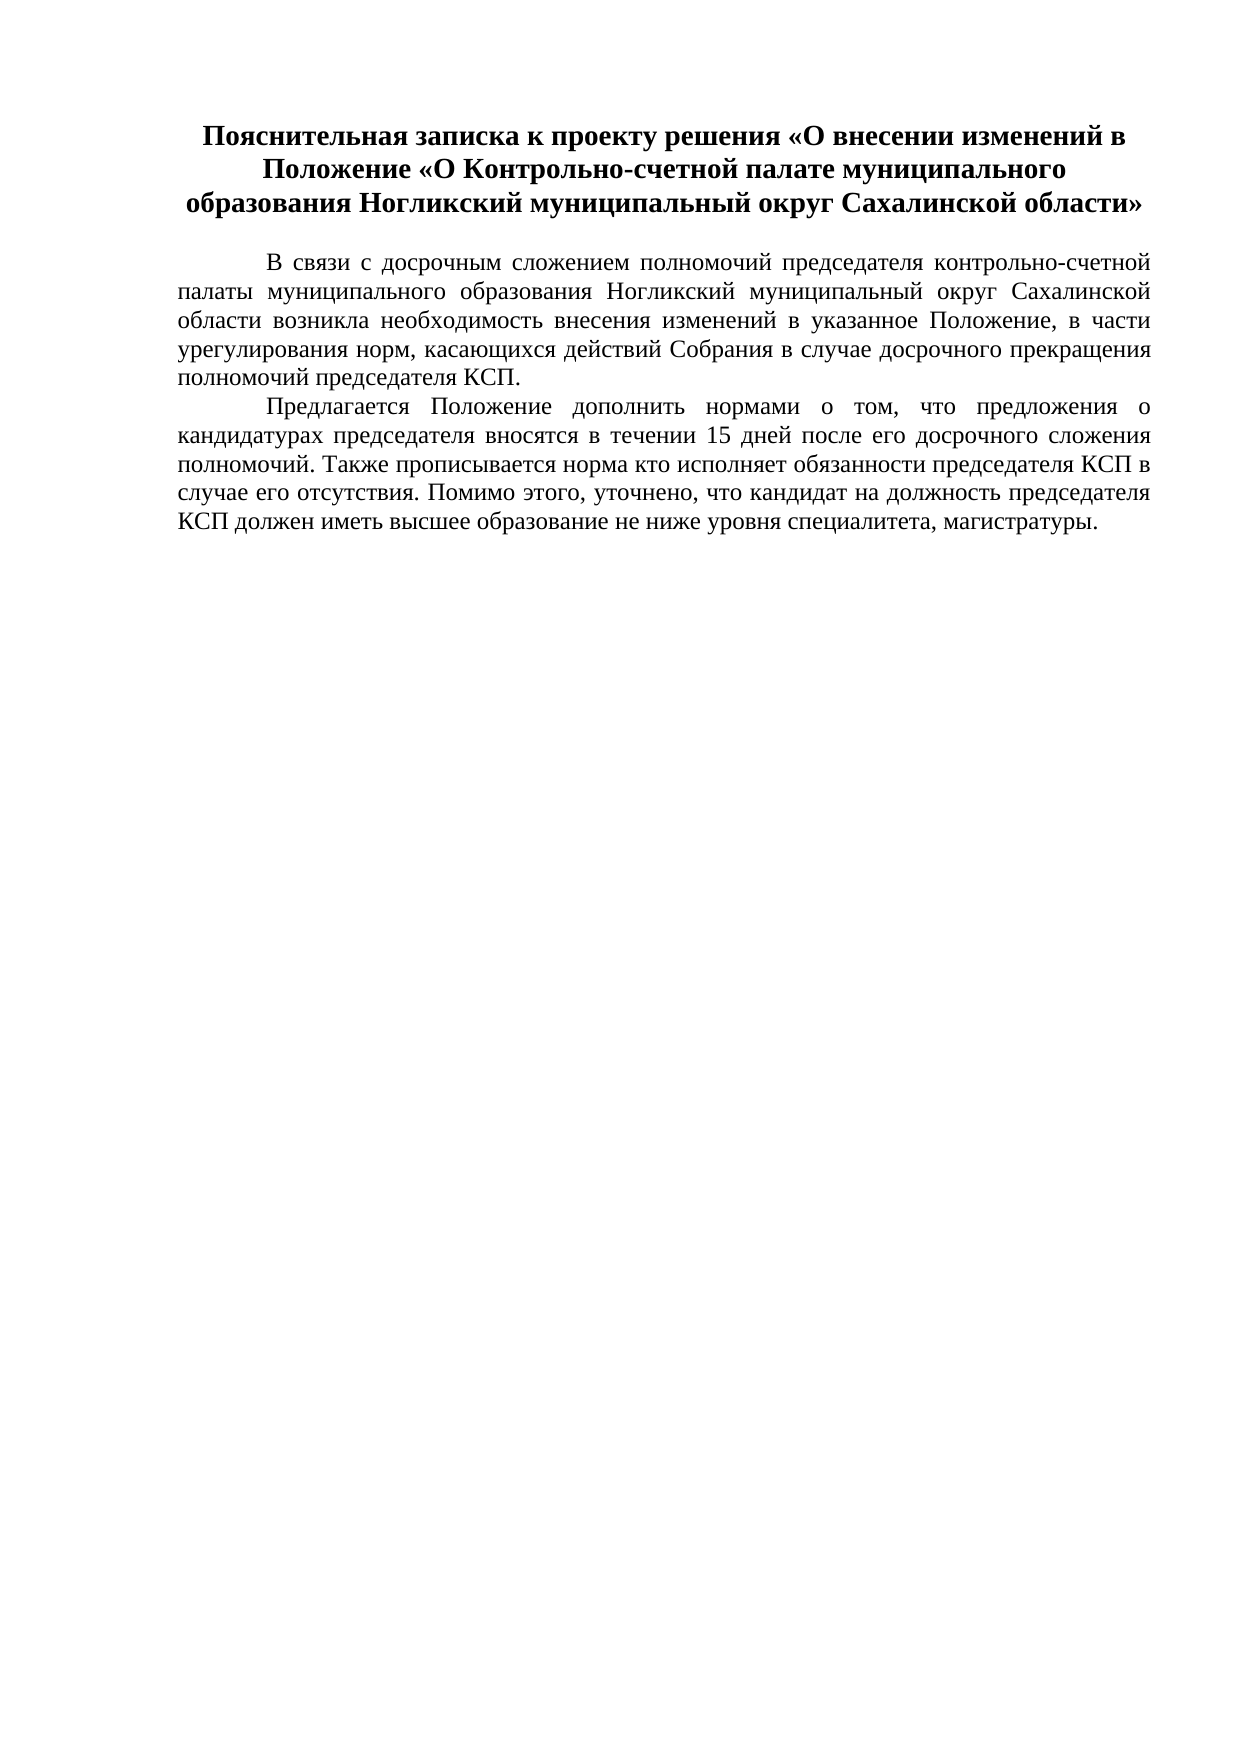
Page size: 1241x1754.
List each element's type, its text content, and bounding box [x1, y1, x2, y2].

text Пояснительная записка к проекту решения «О внесении изменений в Положение «О Контрольно-счетной палате муниципального образования Ногликский муниципальный округ Сахалинской области» [177, 118, 1152, 219]
text В связи с досрочным сложением полномочий председателя контрольно-счетной палаты муниципального образования Ногликский муниципальный округ Сахалинской области возникла необходимость внесения изменений в указанное Положение, в части урегулирования норм, касающихся действий Собрания в случае досрочного прекращения полномочий председателя КСП. [177, 247, 1152, 391]
text Предлагается Положение дополнить нормами о том, что предложения о кандидатурах председателя вносятся в течении 15 дней после его досрочного сложения полномочий. Также прописывается норма кто исполняет обязанности председателя КСП в случае его отсутствия. Помимо этого, уточнено, что кандидат на должность председателя КСП должен иметь высшее образование не ниже уровня специалитета, магистратуры. [177, 391, 1152, 535]
